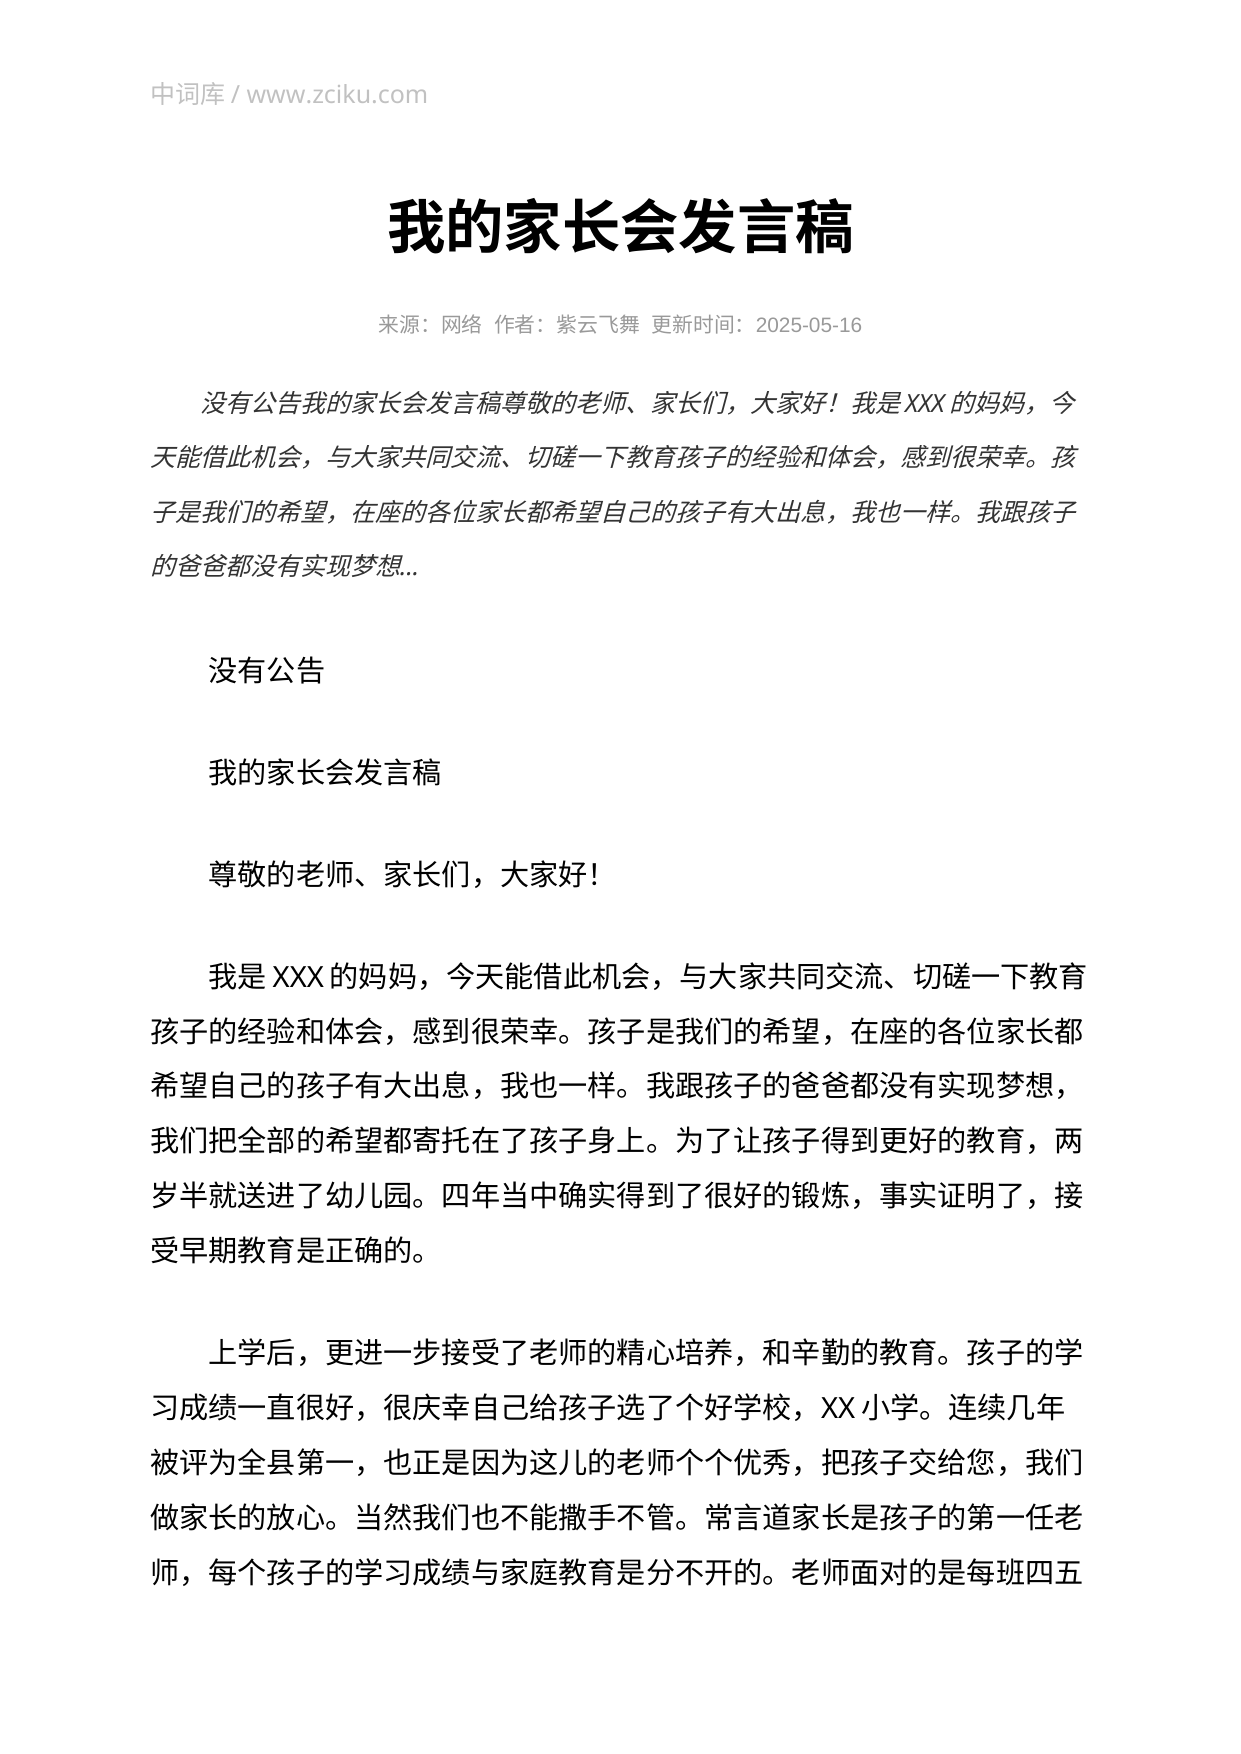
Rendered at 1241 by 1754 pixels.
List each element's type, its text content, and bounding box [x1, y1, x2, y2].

text 没有公告 [150, 648, 1090, 690]
text 来源：网络 作者：紫云飞舞 更新时间：2025-05-16 [150, 313, 1090, 337]
subtitle 我的家长会发言稿 [150, 181, 1090, 266]
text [150, 1329, 1090, 1591]
text 没有公告我的家长会发言稿尊敬的老师、家长们，大家好！我是XXX的妈妈，今天能借此机会，与大家共同交流、切磋一下教育孩子的经验和体会，感到很荣幸。孩子是我们的希望，在座的各位家长都希望自己的孩子有大出息，我也一样。我跟孩子的爸爸都没有实现梦想... [150, 383, 1090, 583]
text 我是XXX的妈妈，今天能借此机会，与大家共同交流、切磋一下教育孩子的经验和体会，感到很荣幸。孩子是我们的希望，在座的各位家长都希望自己的孩子有大出息，我也一样。我跟孩子的爸爸都没有实现梦想，我们把全部的希望都寄托在了孩子身上。为了让孩子得到更好的教育，两岁半就送进了幼儿园。四年当中确实得到了很好的锻炼，事实证明了，接受早期教育是正确的。 [150, 953, 1090, 1270]
text 我的家长会发言稿 [150, 749, 1090, 792]
text 尊敬的老师、家长们，大家好！ [150, 851, 1090, 894]
